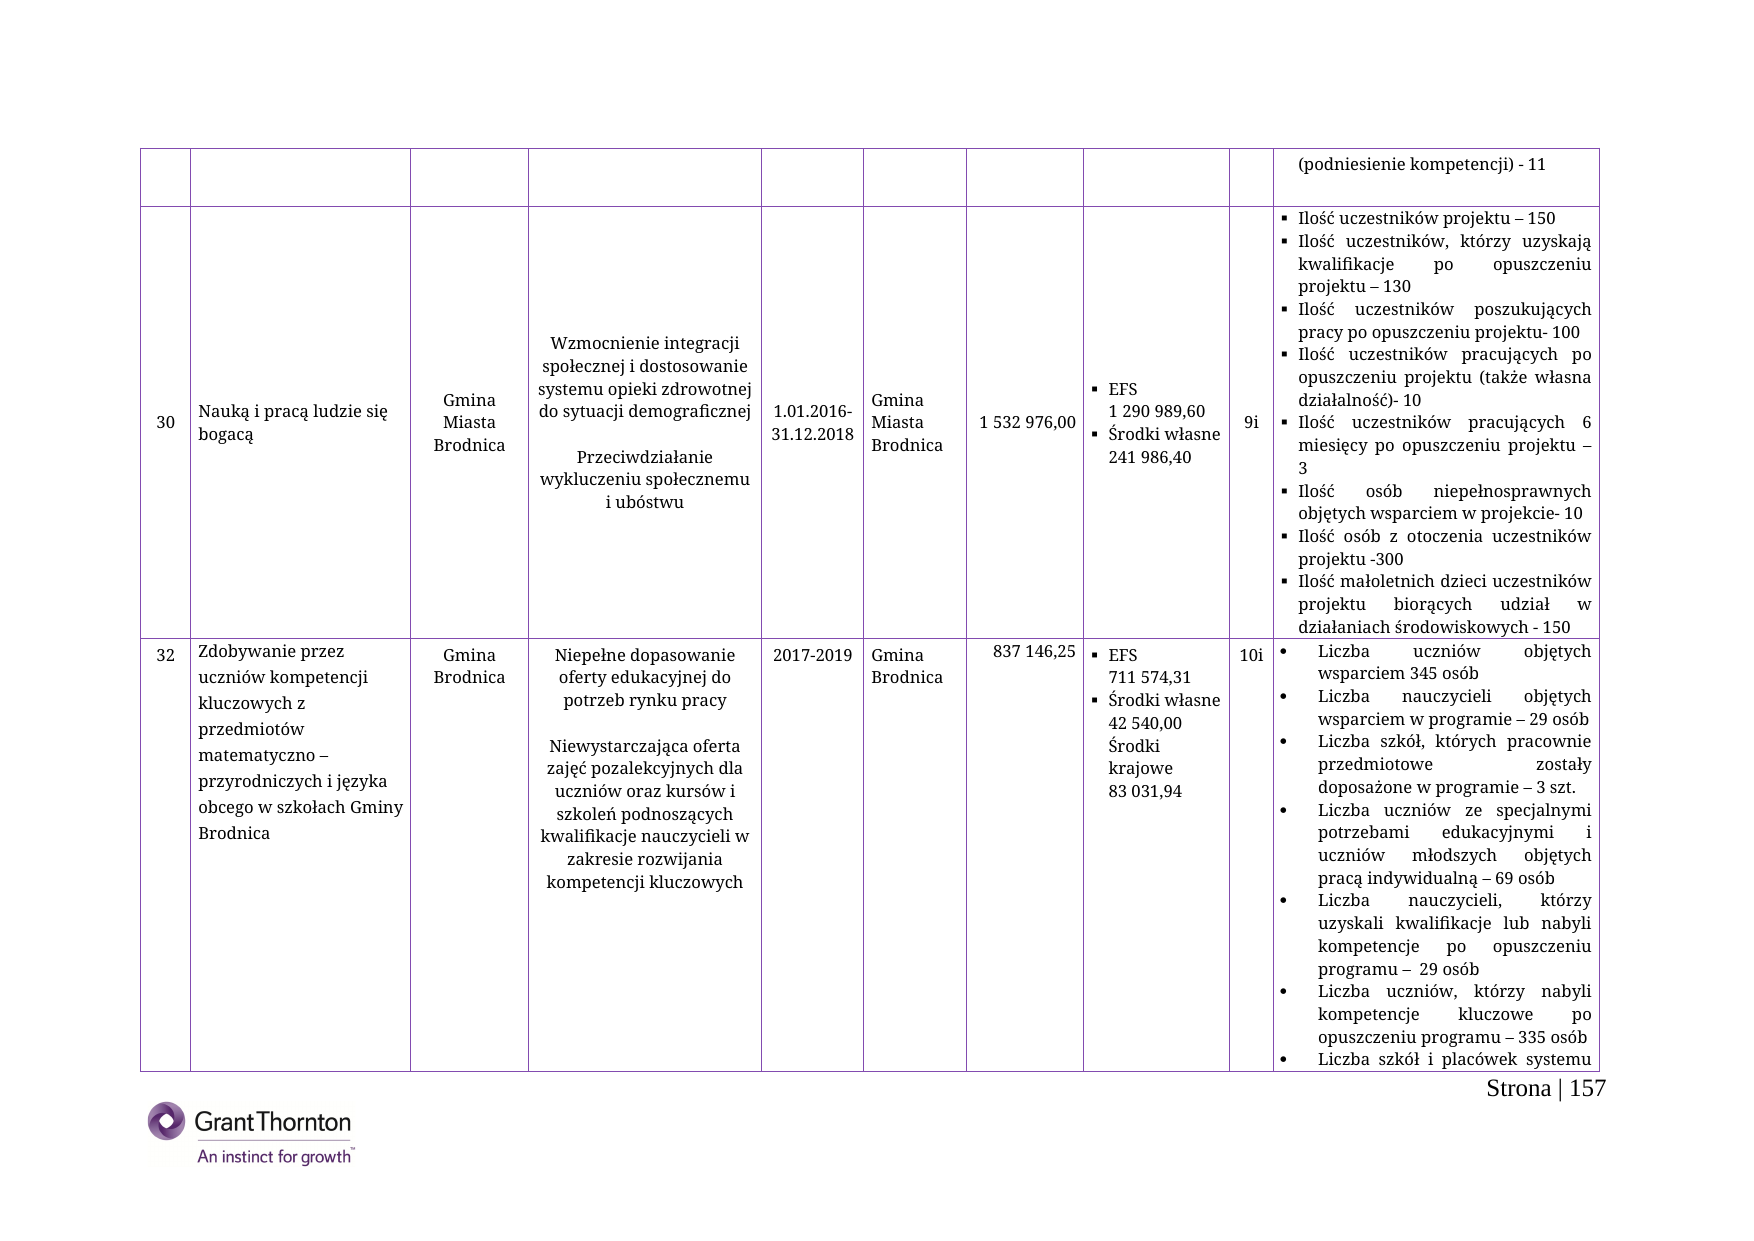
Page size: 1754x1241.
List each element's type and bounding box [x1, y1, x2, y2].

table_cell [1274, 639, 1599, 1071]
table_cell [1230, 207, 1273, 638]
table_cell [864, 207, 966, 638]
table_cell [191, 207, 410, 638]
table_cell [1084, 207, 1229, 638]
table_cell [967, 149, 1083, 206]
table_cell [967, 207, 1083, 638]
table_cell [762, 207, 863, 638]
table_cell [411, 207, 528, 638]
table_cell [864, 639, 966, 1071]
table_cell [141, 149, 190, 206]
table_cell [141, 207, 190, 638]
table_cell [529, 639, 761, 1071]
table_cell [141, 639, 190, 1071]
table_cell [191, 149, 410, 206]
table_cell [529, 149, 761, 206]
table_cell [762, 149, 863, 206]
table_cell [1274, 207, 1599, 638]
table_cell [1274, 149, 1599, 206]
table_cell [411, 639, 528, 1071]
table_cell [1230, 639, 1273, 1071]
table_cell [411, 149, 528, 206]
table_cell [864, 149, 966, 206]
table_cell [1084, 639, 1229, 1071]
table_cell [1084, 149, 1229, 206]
picture [147, 1101, 356, 1167]
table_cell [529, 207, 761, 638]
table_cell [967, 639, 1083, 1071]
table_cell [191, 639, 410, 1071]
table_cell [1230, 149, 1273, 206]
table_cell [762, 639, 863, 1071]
